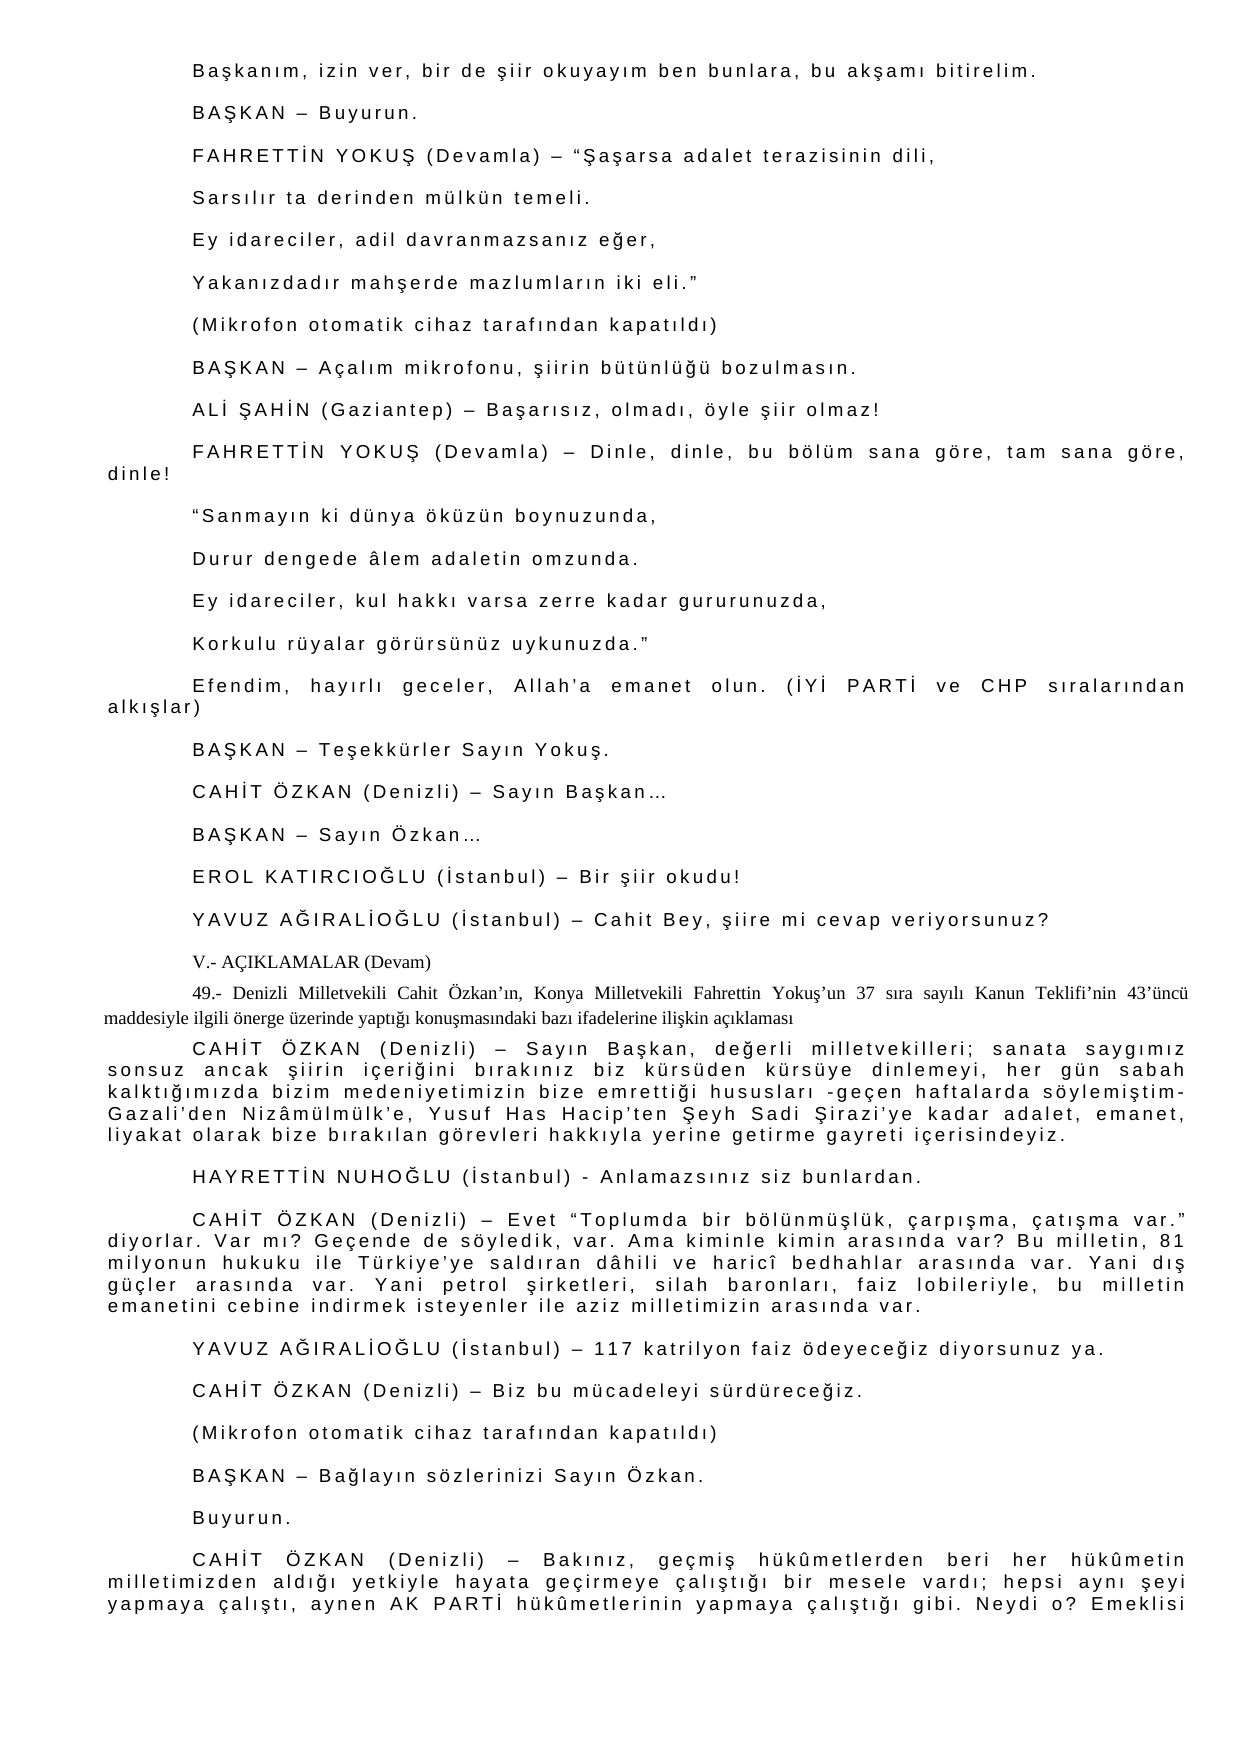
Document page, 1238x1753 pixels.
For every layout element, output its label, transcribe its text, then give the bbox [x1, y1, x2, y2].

text Durur dengede âlem adaletin omzunda. [108, 548, 1186, 569]
text Ey idareciler, adil davranmazsanız eğer, [108, 229, 1186, 251]
text (Mikrofon otomatik cihaz tarafından kapatıldı) [108, 314, 1186, 336]
text CAHİT ÖZKAN (Denizli) – Evet “Toplumda bir bölünmüşlük, çarpışma, çatışma var.” diyorlar. Var mı? Geçende de söyledik, var. Ama kiminle kimin arasında var? Bu milletin, 81 milyonun hukuku ile Türkiye’ye saldıran dâhili ve haricî bedhahlar arasında var. Yani dış güçler arasında var. Yani petrol şirketleri, silah baronları, faiz lobileriyle, bu milletin emanetini cebine indirmek isteyenler ile aziz milletimizin arasında var. [108, 1209, 1186, 1316]
text V.- AÇIKLAMALAR (Devam) [103, 951, 1190, 972]
text Buyurun. [108, 1507, 1186, 1528]
text Ey idareciler, kul hakkı varsa zerre kadar gururunuzda, [108, 590, 1186, 612]
text BAŞKAN – Bağlayın sözlerinizi Sayın Özkan. [108, 1464, 1186, 1486]
text Efendim, hayırlı geceler, Allah’a emanet olun. (İYİ PARTİ ve CHP sıralarından alkışlar) [108, 675, 1186, 718]
text HAYRETTİN NUHOĞLU (İstanbul) - Anlamazsınız siz bunlardan. [108, 1166, 1186, 1188]
text Sarsılır ta derinden mülkün temeli. [108, 187, 1186, 208]
text “Sanmayın ki dünya öküzün boynuzunda, [108, 505, 1186, 527]
text BAŞKAN – Açalım mikrofonu, şiirin bütünlüğü bozulmasın. [108, 356, 1186, 378]
text ALİ ŞAHİN (Gaziantep) – Başarısız, olmadı, öyle şiir olmaz! [108, 399, 1186, 420]
text Başkanım, izin ver, bir de şiir okuyayım ben bunlara, bu akşamı bitirelim. [108, 60, 1186, 81]
text FAHRETTİN YOKUŞ (Devamla) – “Şaşarsa adalet terazisinin dili, [108, 144, 1186, 166]
text CAHİT ÖZKAN (Denizli) – Sayın Başkan… [108, 781, 1186, 803]
text BAŞKAN – Buyurun. [108, 102, 1186, 124]
text BAŞKAN – Sayın Özkan… [108, 823, 1186, 845]
text EROL KATIRCIOĞLU (İstanbul) – Bir şiir okudu! [108, 866, 1186, 887]
text 49.- Denizli Milletvekili Cahit Özkan’ın, Konya Milletvekili Fahrettin Yokuş’un 37 sıra sayılı Kanun Teklifi’nin 43’üncü maddesiyle ilgili önerge üzerinde yaptığı konuşmasındaki bazı ifadelerine ilişkin açıklaması [103, 982, 1190, 1028]
text Yakanızdadır mahşerde mazlumların iki eli.” [108, 272, 1186, 293]
text Korkulu rüyalar görürsünüz uykunuzda.” [108, 632, 1186, 654]
text CAHİT ÖZKAN (Denizli) – Sayın Başkan, değerli milletvekilleri; sanata saygımız sonsuz ancak şiirin içeriğini bırakınız biz kürsüden kürsüye dinlemeyi, her gün sabah kalktığımızda bizim medeniyetimizin bize emrettiği hususları -geçen haftalarda söylemiştim- Gazali’den Nizâmülmülk’e, Yusuf Has Hacip’ten Şeyh Sadi Şirazi’ye kadar adalet, emanet, liyakat olarak bize bırakılan görevleri hakkıyla yerine getirme gayreti içerisindeyiz. [108, 1038, 1186, 1145]
text (Mikrofon otomatik cihaz tarafından kapatıldı) [108, 1422, 1186, 1444]
text YAVUZ AĞIRALİOĞLU (İstanbul) – 117 katrilyon faiz ödeyeceğiz diyorsunuz ya. [108, 1337, 1186, 1359]
text FAHRETTİN YOKUŞ (Devamla) – Dinle, dinle, bu bölüm sana göre, tam sana göre, dinle! [108, 441, 1186, 484]
text YAVUZ AĞIRALİOĞLU (İstanbul) – Cahit Bey, şiire mi cevap veriyorsunuz? [108, 908, 1186, 930]
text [108, 1549, 1186, 1614]
text BAŞKAN – Teşekkürler Sayın Yokuş. [108, 739, 1186, 760]
text CAHİT ÖZKAN (Denizli) – Biz bu mücadeleyi sürdüreceğiz. [108, 1380, 1186, 1401]
